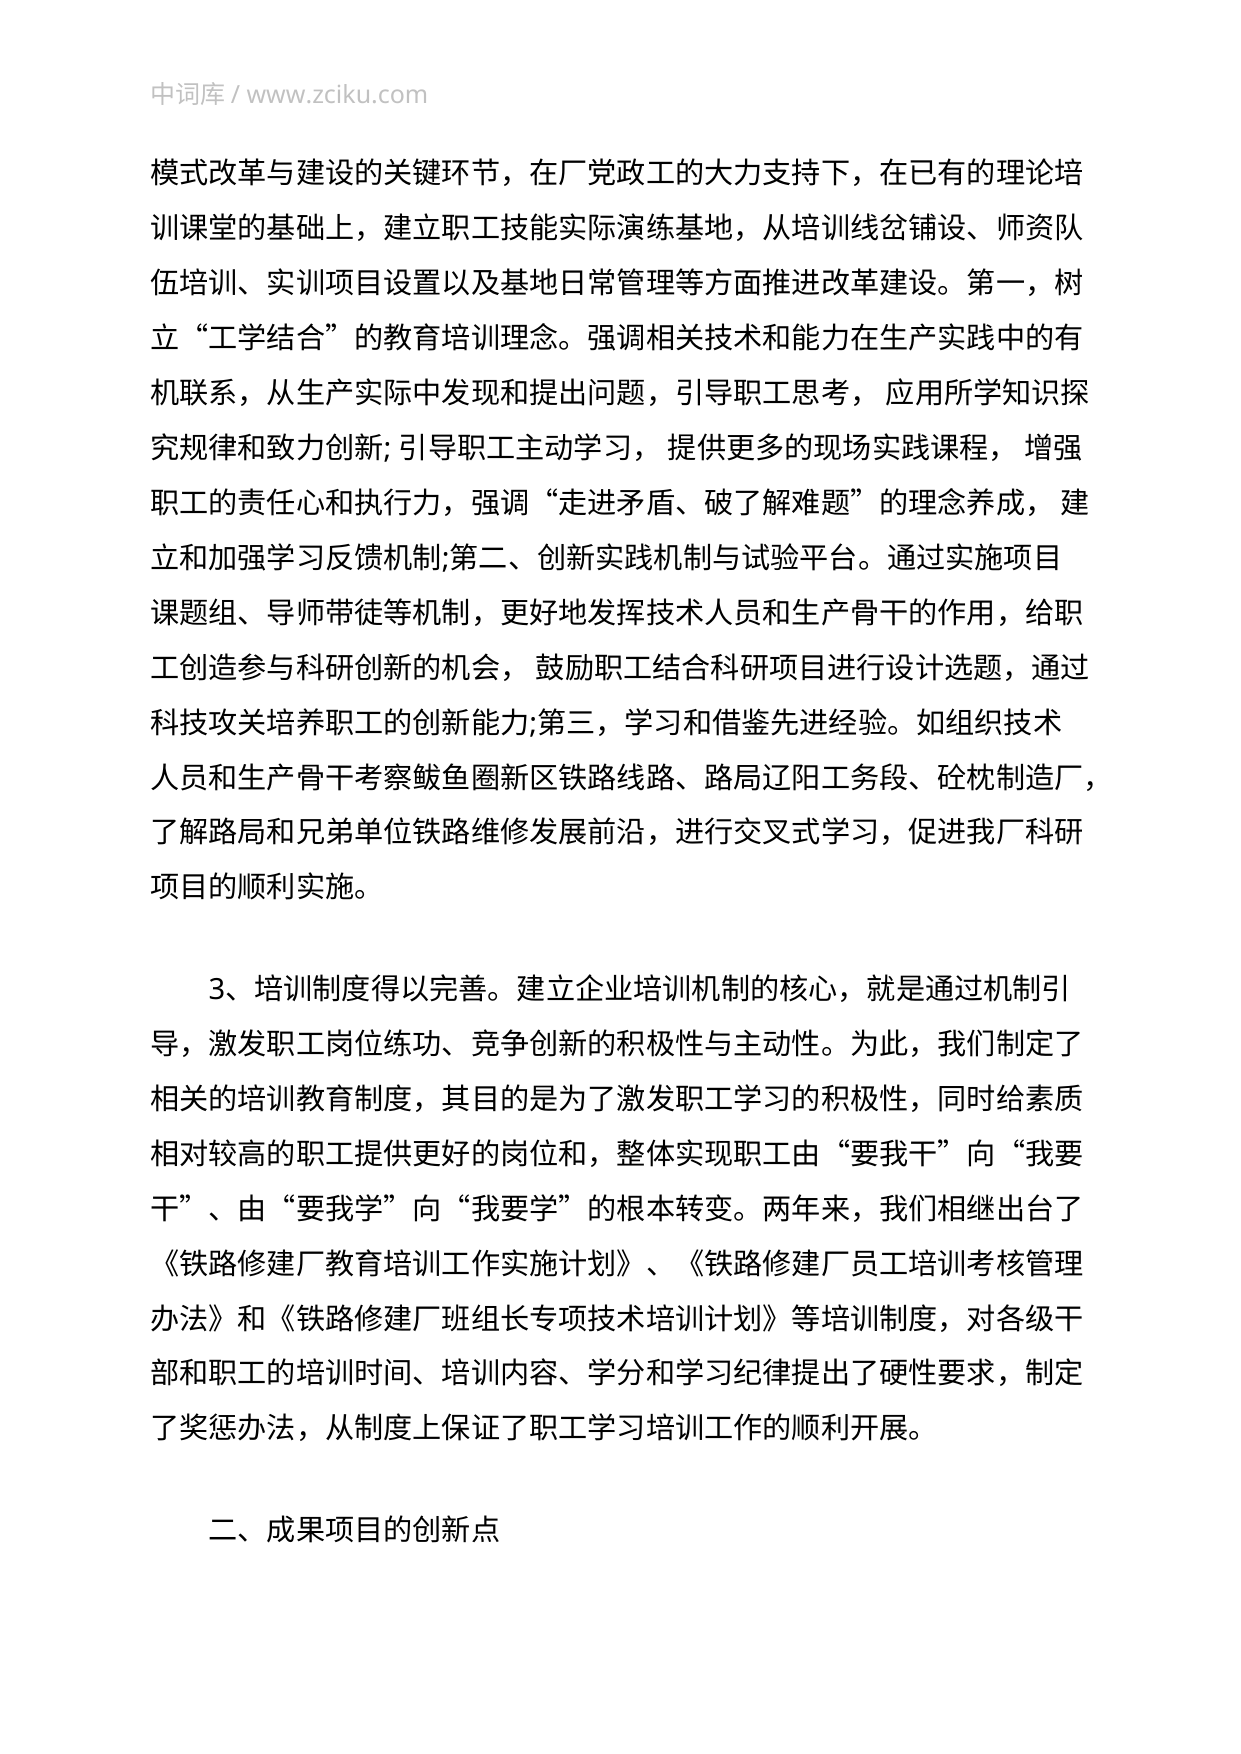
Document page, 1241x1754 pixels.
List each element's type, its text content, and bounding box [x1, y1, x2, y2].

text 3、培训制度得以完善。建立企业培训机制的核心，就是通过机制引导，激发职工岗位练功、竞争创新的积极性与主动性。为此，我们制定了相关的培训教育制度，其目的是为了激发职工学习的积极性，同时给素质相对较高的职工提供更好的岗位和，整体实现职工由“要我干”向“我要干”、由“要我学”向“我要学”的根本转变。两年来，我们相继出台了《铁路修建厂教育培训工作实施计划》、《铁路修建厂员工培训考核管理办法》和《铁路修建厂班组长专项技术培训计划》等培训制度，对各级干部和职工的培训时间、培训内容、学分和学习纪律提出了硬性要求，制定了奖惩办法，从制度上保证了职工学习培训工作的顺利开展。 [150, 966, 1090, 1447]
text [150, 150, 1090, 906]
text 二、成果项目的创新点 [150, 1507, 1090, 1549]
